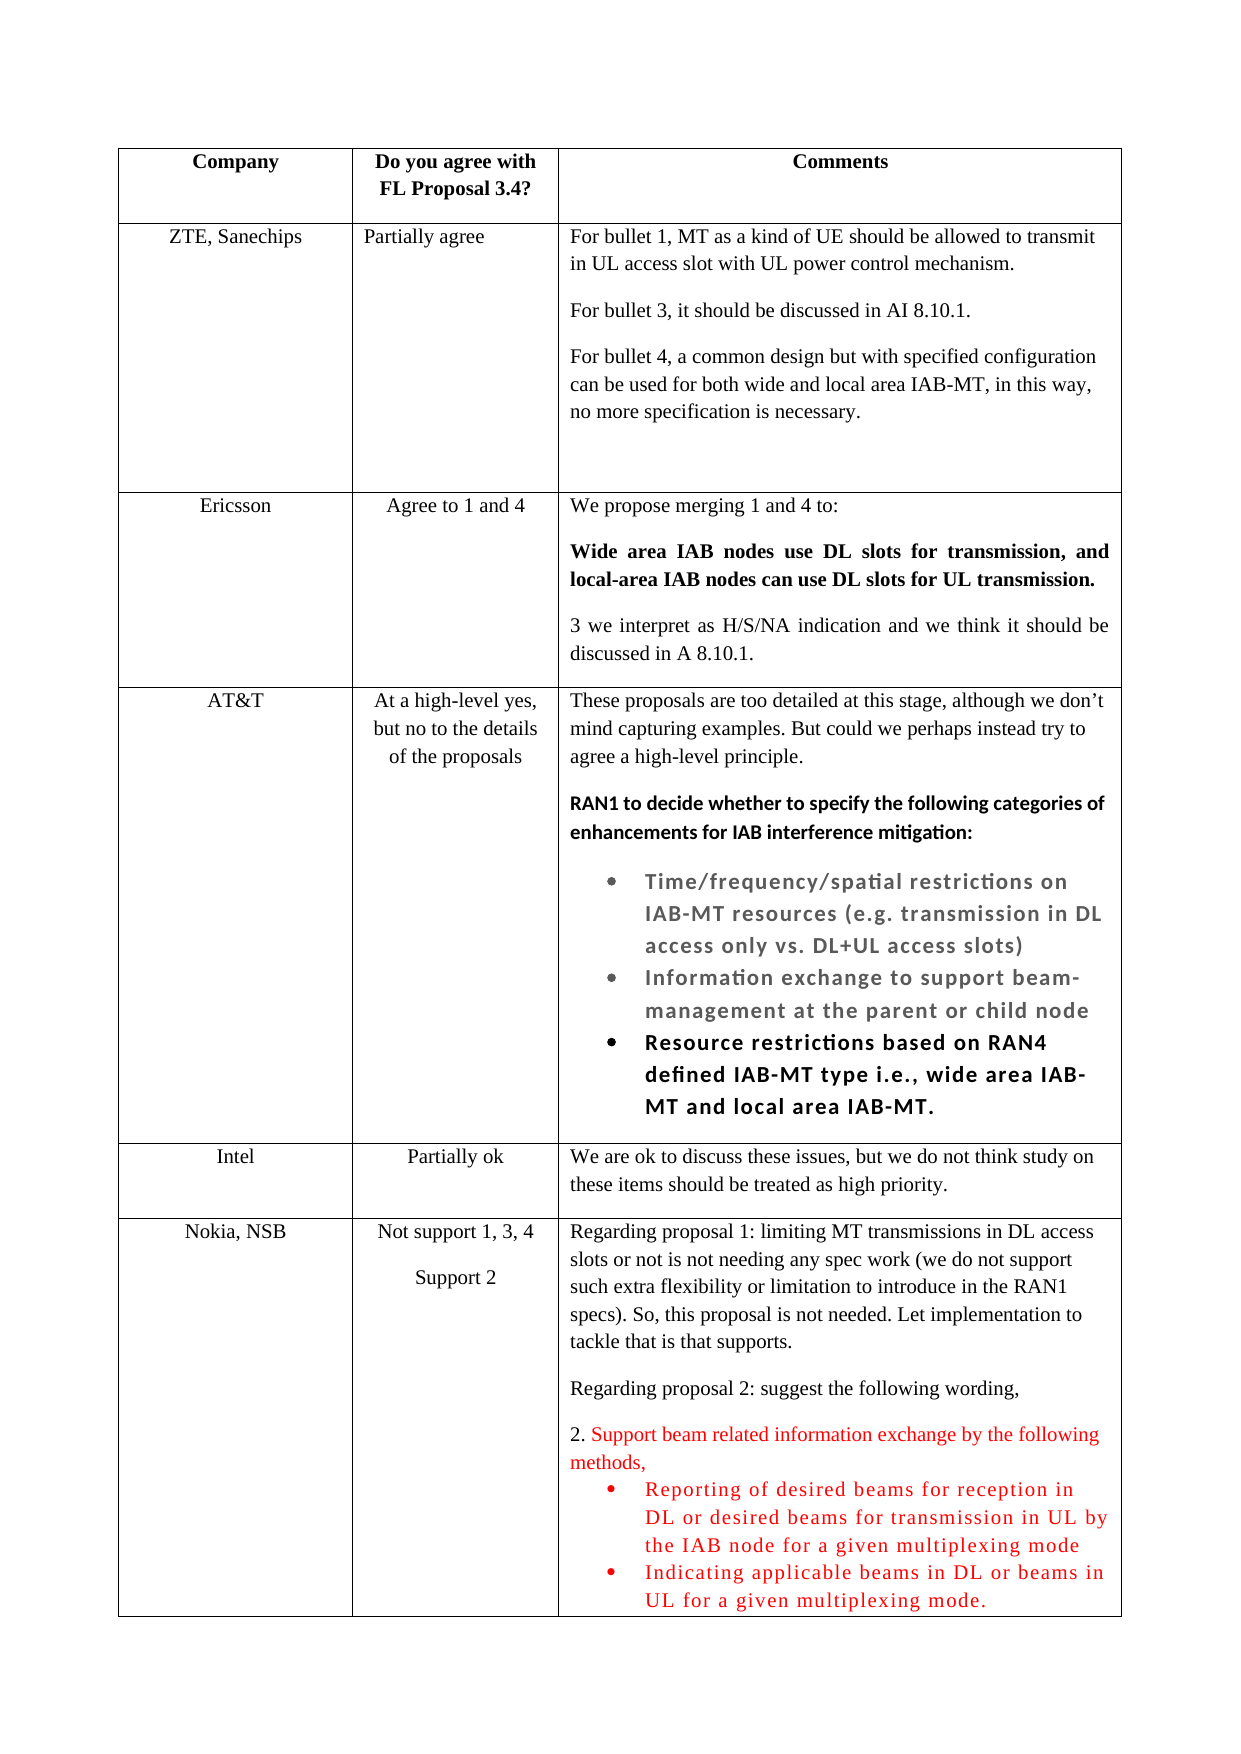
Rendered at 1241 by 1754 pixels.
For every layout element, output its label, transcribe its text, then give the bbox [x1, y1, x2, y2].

table_cell These proposals are too detailed at this stage, although we don’t mind capturing examples. But could we perhaps instead try to agree a high-level principle. RAN1 to decide whether to specify the following categories of enhancements for IAB interference mitigation: Time/frequency/spatial restrictions on IAB-MT resources (e.g. transmission in DL access only vs. DL+UL access slots) Information exchange to support beam-management at the parent or child node Resource restrictions based on RAN4 defined IAB-MT type i.e., wide area IAB-MT and local area IAB-MT. [559, 688, 1121, 1143]
table_header Do you agree with FL Proposal 3.4? [353, 149, 558, 223]
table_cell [559, 1219, 1121, 1616]
table_cell Intel [119, 1144, 352, 1218]
table_cell Agree to 1 and 4 [353, 493, 558, 687]
table_cell We propose merging 1 and 4 to: Wide area IAB nodes use DL slots for transmission, and local-area IAB nodes can use DL slots for UL transmission. 3 we interpret as H/S/NA indication and we think it should be discussed in A 8.10.1. [559, 493, 1121, 687]
table_cell Partially agree [353, 224, 558, 492]
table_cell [353, 1219, 558, 1616]
table_header Comments [559, 149, 1121, 223]
table_cell At a high-level yes, but no to the details of the proposals [353, 688, 558, 1143]
table_cell AT&T [119, 688, 352, 1143]
table_header Company [119, 149, 352, 223]
table_cell Ericsson [119, 493, 352, 687]
table_cell ZTE, Sanechips [119, 224, 352, 492]
table_cell We are ok to discuss these issues, but we do not think study on these items should be treated as high priority. [559, 1144, 1121, 1218]
table_cell Partially ok [353, 1144, 558, 1218]
table_cell For bullet 1, MT as a kind of UE should be allowed to transmit in UL access slot with UL power control mechanism. For bullet 3, it should be discussed in AI 8.10.1. For bullet 4, a common design but with specified configuration can be used for both wide and local area IAB-MT, in this way, no more specification is necessary. [559, 224, 1121, 492]
table_cell Nokia, NSB [119, 1219, 352, 1616]
